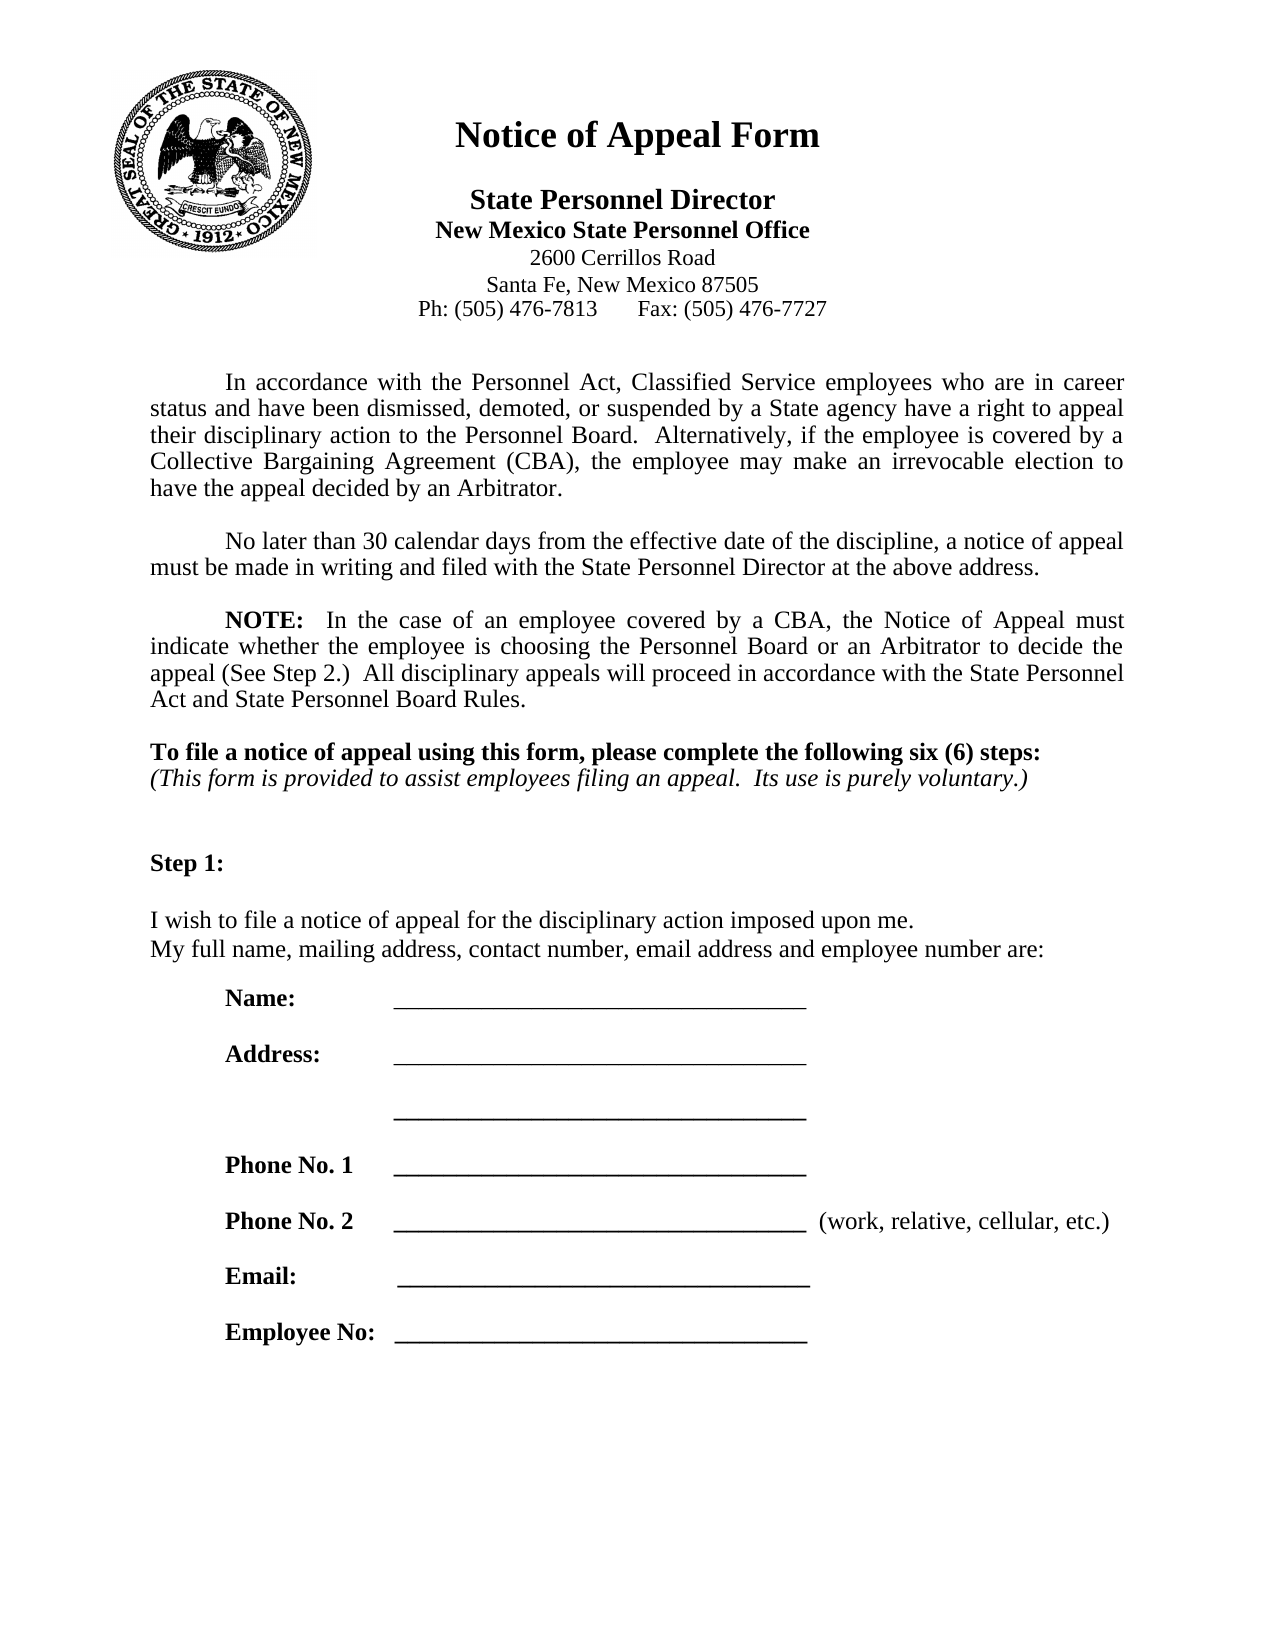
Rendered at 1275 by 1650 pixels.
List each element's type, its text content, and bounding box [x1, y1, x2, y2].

text Phone No. 1 _________________________________ [187, 1150, 1125, 1179]
text New Mexico State Personnel Office [318, 216, 1095, 244]
text Ph: (505) 476-7813 Fax: (505) 476-7727 [150, 297, 1095, 321]
text Address: _________________________________ [187, 1039, 1125, 1068]
text I wish to file a notice of appeal for the disciplinary action imposed upon me. [150, 905, 1125, 934]
text Step 1: [150, 848, 1125, 876]
text Notice of Appeal Form [318, 112, 1125, 156]
text NOTE: In the case of an employee covered by a CBA, the Notice of Appeal must indicate whether the employee is choosing the Personnel Board or an Arbitrator to decide the appeal (See Step 2.) All disciplinary appeals will proceed in accordance with the State Personnel Act and State Personnel Board Rules. [150, 607, 1125, 713]
text Santa Fe, New Mexico 87505 [150, 271, 1095, 297]
text State Personnel Director [318, 182, 1095, 216]
text No later than 30 calendar days from the effective date of the discipline, a notice of appeal must be made in writing and filed with the State Personnel Director at the above address. [150, 528, 1125, 581]
text Phone No. 2 _________________________________ (work, relative, cellular, etc.) [187, 1206, 1125, 1234]
text 2600 Cerrillos Road [150, 244, 1095, 271]
text My full name, mailing address, contact number, email address and employee number are: [150, 934, 1125, 963]
text _________________________________ [187, 1094, 1125, 1123]
text (This form is provided to assist employees filing an appeal. Its use is purely voluntary.) [150, 766, 1125, 792]
text To file a notice of appeal using this form, please complete the following six (6) steps: [150, 739, 1125, 766]
text In accordance with the Personnel Act, Classified Service employees who are in career status and have been dismissed, demoted, or suspended by a State agency have a right to appeal their disciplinary action to the Personnel Board. Alternatively, if the employee is covered by a Collective Bargaining Agreement (CBA), the employee may make an irrevocable election to have the appeal decided by an Arbitrator. [150, 369, 1125, 502]
text Employee No: _________________________________ [187, 1317, 1125, 1346]
text Email: _________________________________ [187, 1261, 1125, 1290]
text Name: _________________________________ [187, 983, 1125, 1012]
